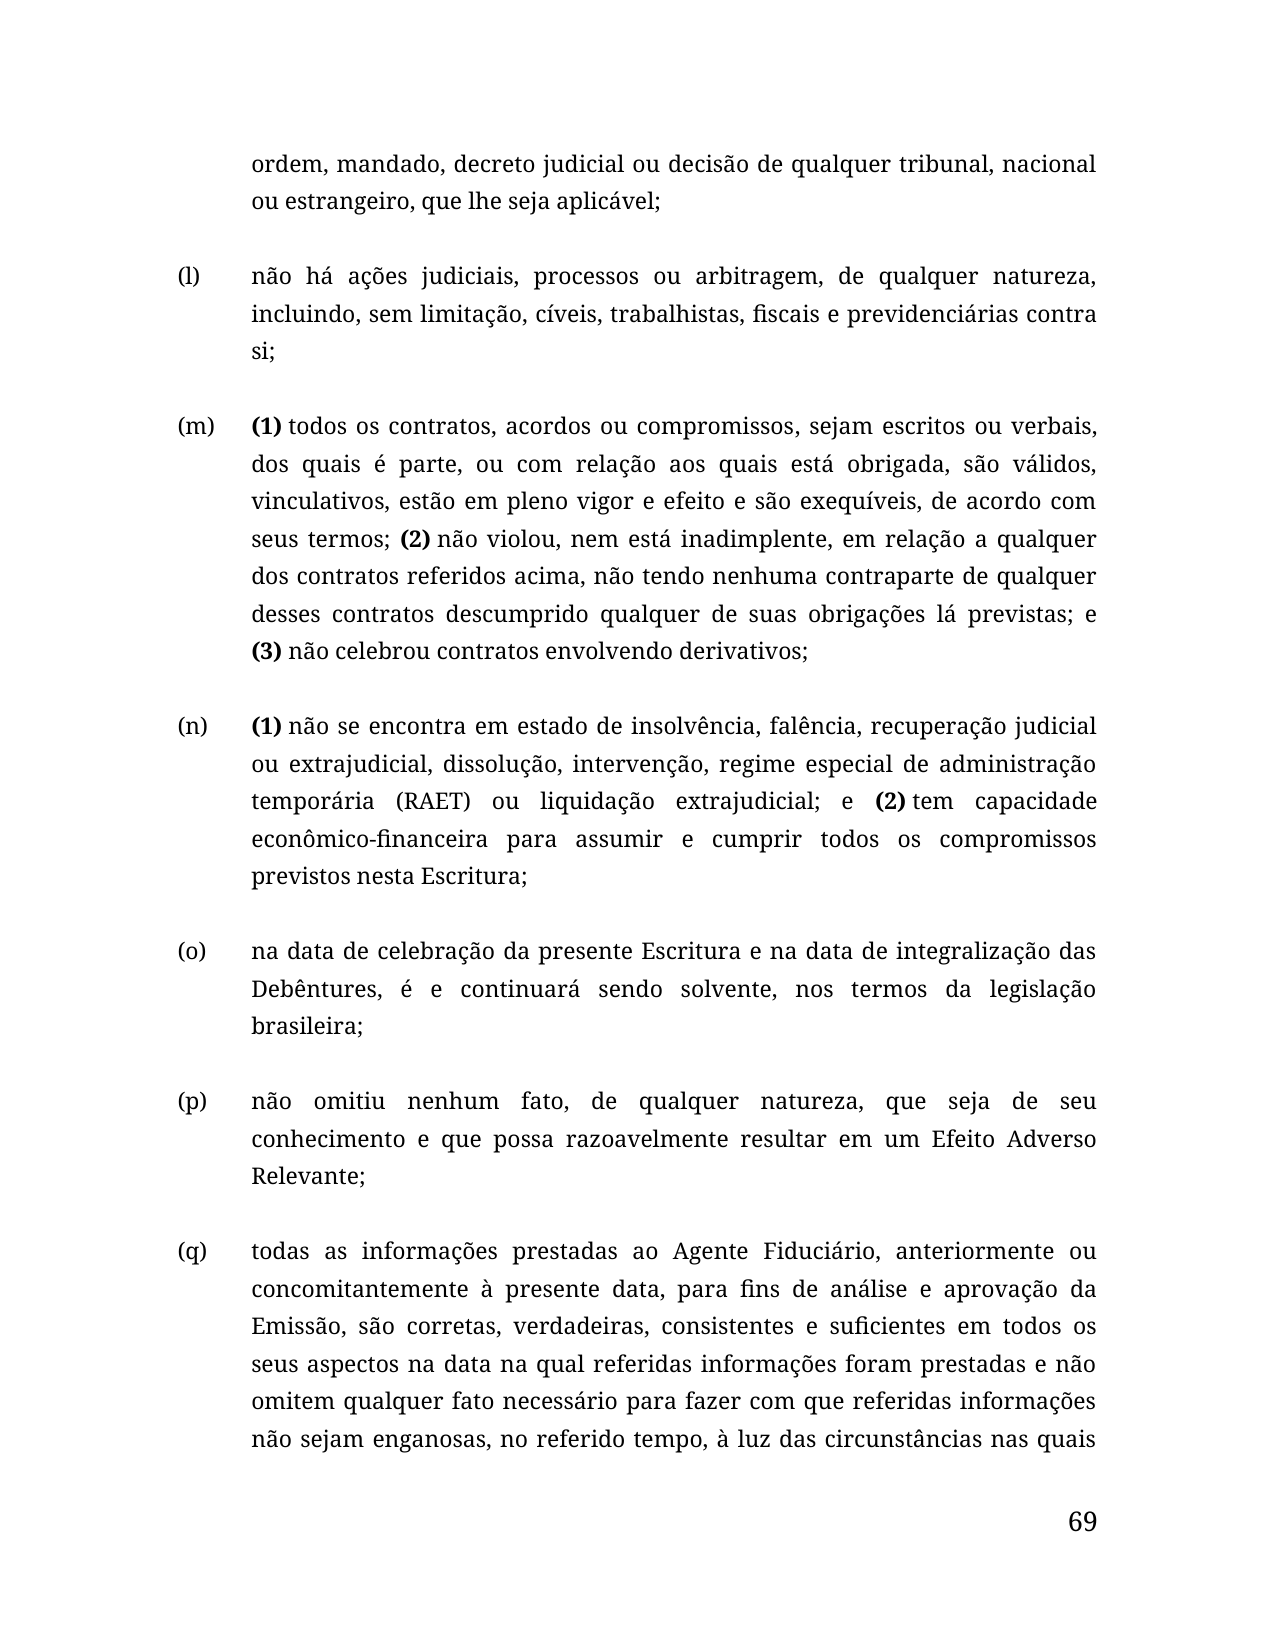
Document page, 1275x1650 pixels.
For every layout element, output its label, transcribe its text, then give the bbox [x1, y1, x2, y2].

text não há ações judiciais, processos ou arbitragem, de qualquer natureza, incluindo, sem limitação, cíveis, trabalhistas, fiscais e previdenciárias contra si; [177, 260, 1098, 366]
text não omitiu nenhum fato, de qualquer natureza, que seja de seu conhecimento e que possa razoavelmente resultar em um Efeito Adverso Relevante; [177, 1085, 1098, 1191]
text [177, 148, 1098, 216]
text (1) não se encontra em estado de insolvência, falência, recuperação judicial ou extrajudicial, dissolução, intervenção, regime especial de administração temporária (RAET) ou liquidação extrajudicial; e (2) tem capacidade econômico-financeira para assumir e cumprir todos os compromissos previstos nesta Escritura; [177, 710, 1098, 891]
text (1) todos os contratos, acordos ou compromissos, sejam escritos ou verbais, dos quais é parte, ou com relação aos quais está obrigada, são válidos, vinculativos, estão em pleno vigor e efeito e são exequíveis, de acordo com seus termos; (2) não violou, nem está inadimplente, em relação a qualquer dos contratos referidos acima, não tendo nenhuma contraparte de qualquer desses contratos descumprido qualquer de suas obrigações lá previstas; e (3) não celebrou contratos envolvendo derivativos; [177, 410, 1098, 666]
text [177, 1235, 1098, 1454]
text na data de celebração da presente Escritura e na data de integralização das Debêntures, é e continuará sendo solvente, nos termos da legislação brasileira; [177, 935, 1098, 1041]
